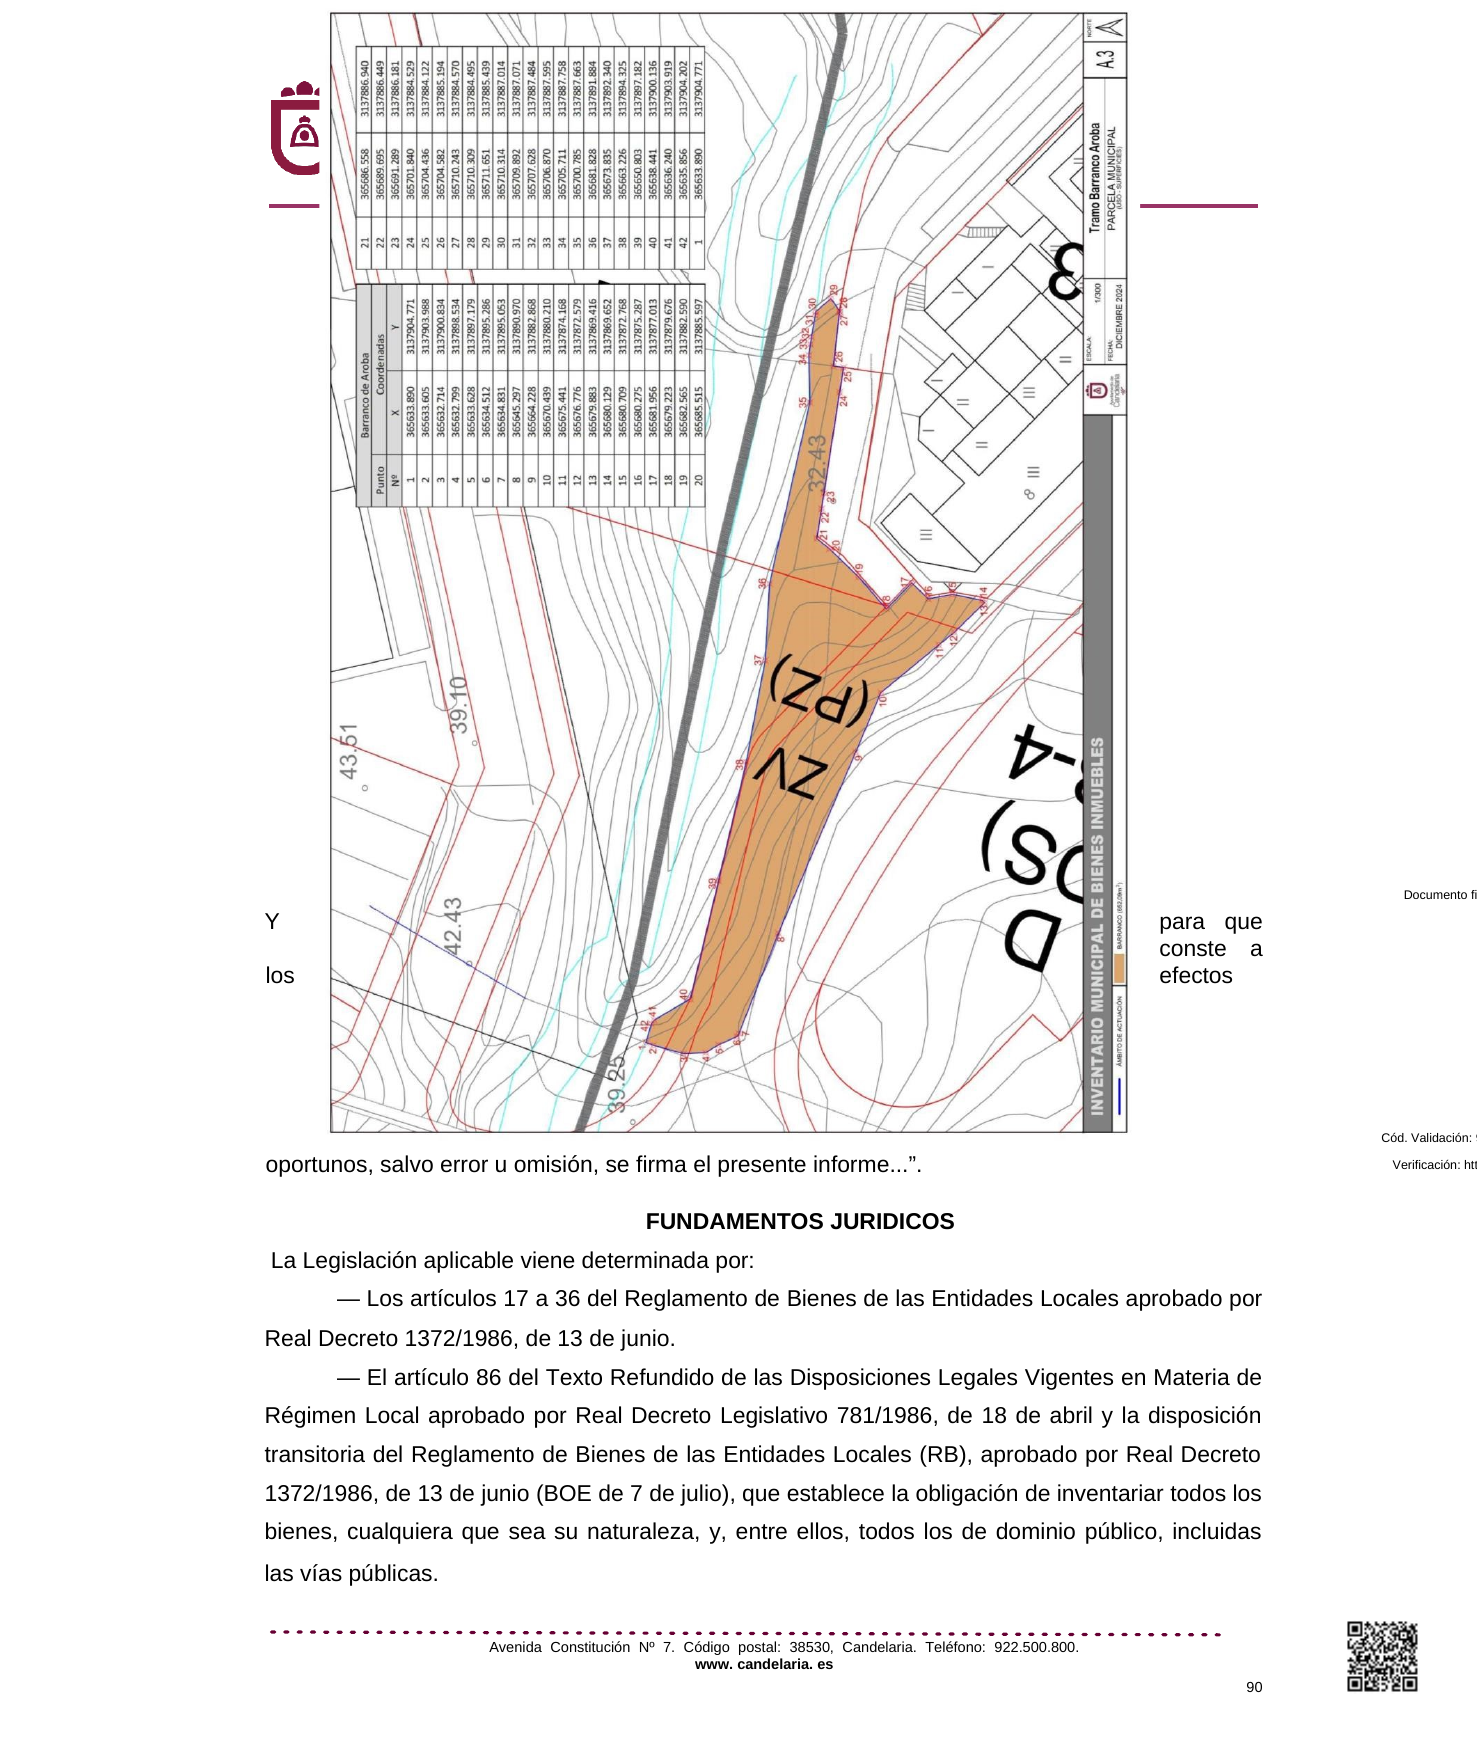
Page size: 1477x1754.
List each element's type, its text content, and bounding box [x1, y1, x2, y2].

picture [1346, 1620, 1420, 1694]
text Y para que conste a los efectos oportunos, salvo error u omisión, se firma el presente informe...”. [264, 908, 1263, 1177]
picture [271, 0, 1141, 1151]
text — El artículo 86 del Texto Refundido de las Disposiciones Legales Vigentes en Materia de Régimen Local aprobado por Real Decreto Legislativo 781/1986, de 18 de abril y la disposición transitoria del Reglamento de Bienes de las Entidades Locales (RB), aprobado por Real Decreto 1372/1986, de 13 de junio (BOE de 7 de julio), que establece la obligación de inventariar todos los bienes, cualquiera que sea su naturaleza, y, entre ellos, todos los de dominio público, incluidas las vías públicas. [264, 1363, 1263, 1587]
subtitle FUNDAMENTOS JURIDICOS [349, 1208, 1252, 1235]
text La Legislación aplicable viene determinada por: [264, 1247, 1263, 1274]
text — Los artículos 17 a 36 del Reglamento de Bienes de las Entidades Locales aprobado por Real Decreto 1372/1986, de 13 de junio. [264, 1284, 1263, 1351]
